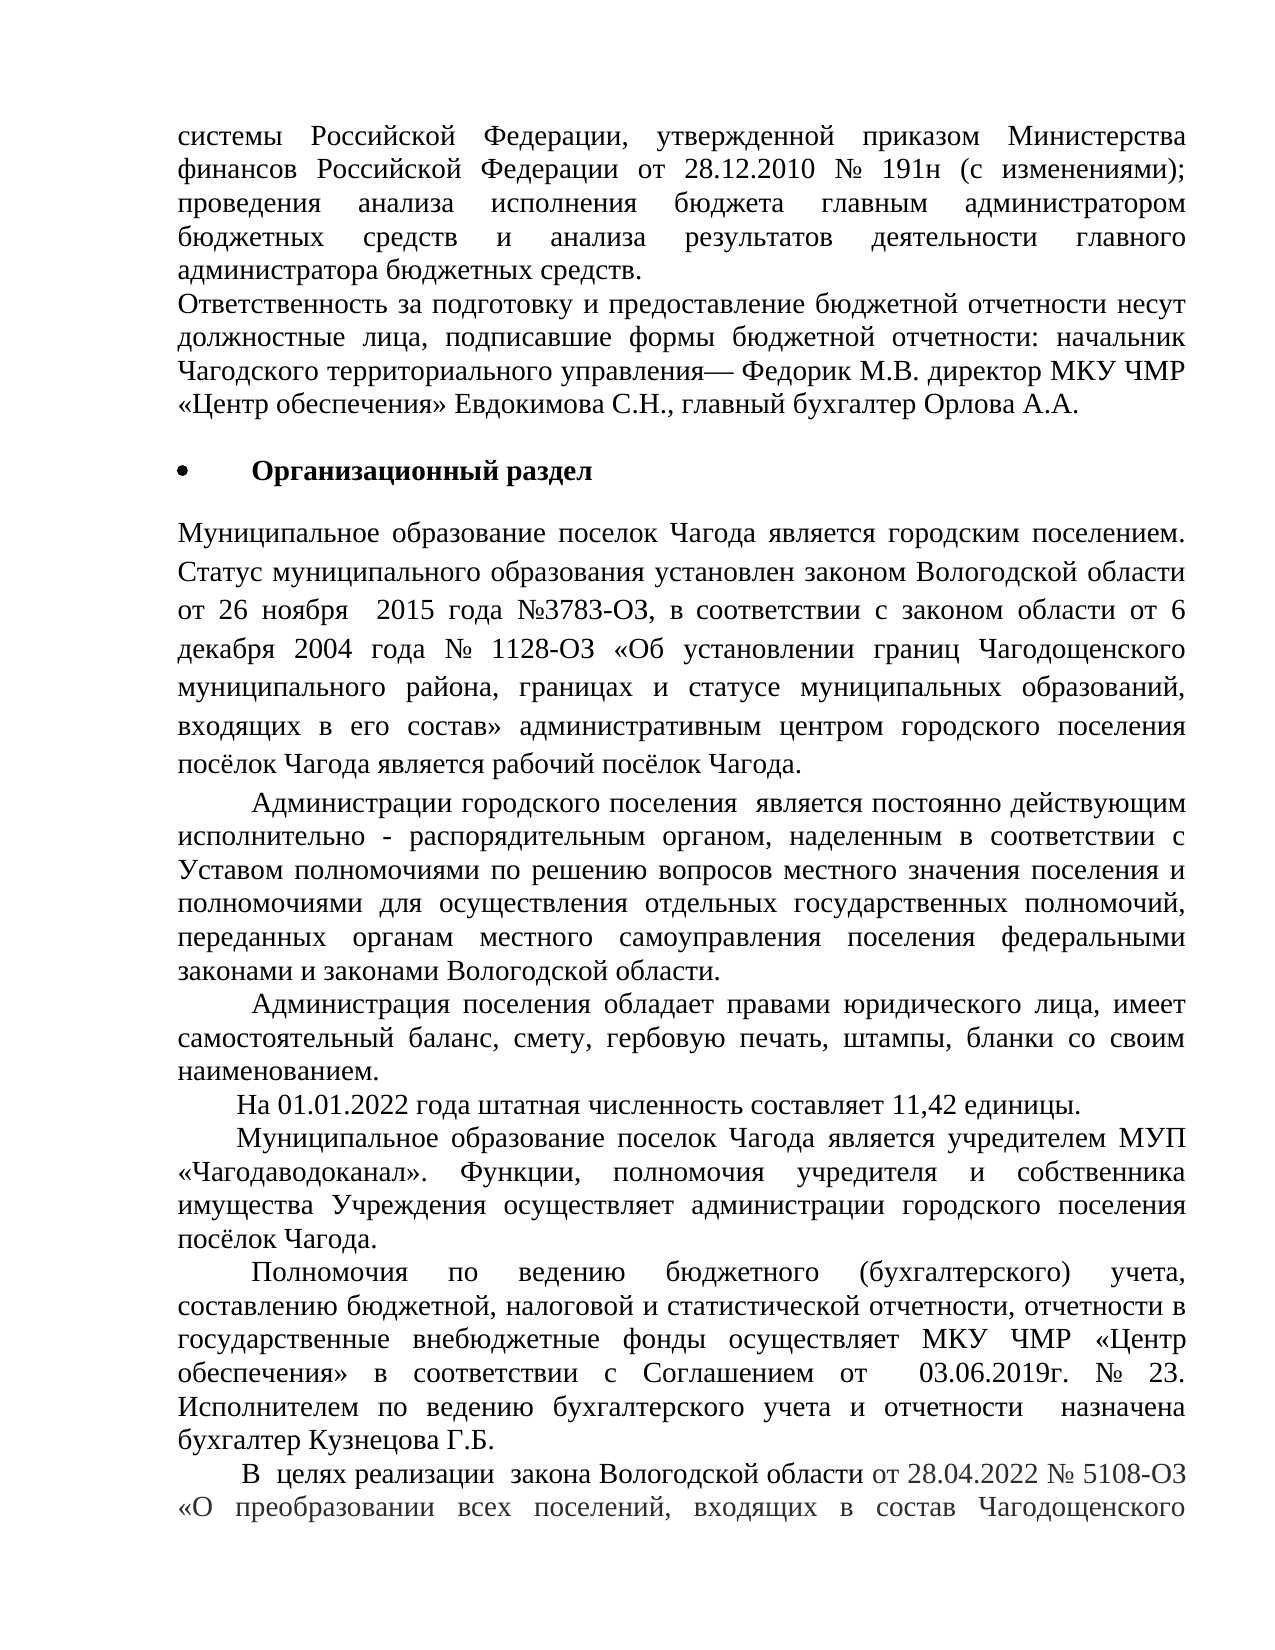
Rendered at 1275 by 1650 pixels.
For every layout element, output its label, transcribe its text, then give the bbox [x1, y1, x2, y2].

text Муниципальное образование поселок Чагода является учредителем МУП «Чагодаводоканал». Функции, полномочия учредителя и собственника имущества Учреждения осуществляет администрации городского поселения посёлок Чагода. [177, 1120, 1186, 1254]
text Муниципальное образование поселок Чагода является городским поселением. Статус муниципального образования установлен законом Вологодской области от 26 ноября 2015 года №3783-ОЗ, в соответствии с законом области от 6 декабря 2004 года № 1128-ОЗ «Об установлении границ Чагодощенского муниципального района, границах и статусе муниципальных образований, входящих в его состав» административным центром городского поселения посёлок Чагода является рабочий посёлок Чагода. [177, 515, 1186, 780]
text Ответственность за подготовку и предоставление бюджетной отчетности несут должностные лица, подписавшие формы бюджетной отчетности: начальник Чагодского территориального управления— Федорик М.В. директор МКУ ЧМР «Центр обеспечения» Евдокимова С.Н., главный бухгалтер Орлова А.А. [177, 286, 1186, 420]
list Организационный раздел [177, 453, 1186, 487]
text Администрация поселения обладает правами юридического лица, имеет самостоятельный баланс, смету, гербовую печать, штампы, бланки со своим наименованием. [177, 986, 1186, 1087]
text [177, 118, 1186, 286]
text На 01.01.2022 года штатная численность составляет 11,42 единицы. [177, 1087, 1186, 1120]
text Полномочия по ведению бюджетного (бухгалтерского) учета, составлению бюджетной, налоговой и статистической отчетности, отчетности в государственные внебюджетные фонды осуществляет МКУ ЧМР «Центр обеспечения» в соответствии с Соглашением от 03.06.2019г. № 23. Исполнителем по ведению бухгалтерского учета и отчетности назначена бухгалтер Кузнецова Г.Б. [177, 1254, 1186, 1456]
text Администрации городского поселения является постоянно действующим исполнительно - распорядительным органом, наделенным в соответствии с Уставом полномочиями по решению вопросов местного значения поселения и полномочиями для осуществления отдельных государственных полномочий, переданных органам местного самоуправления поселения федеральными законами и законами Вологодской области. [177, 785, 1186, 986]
